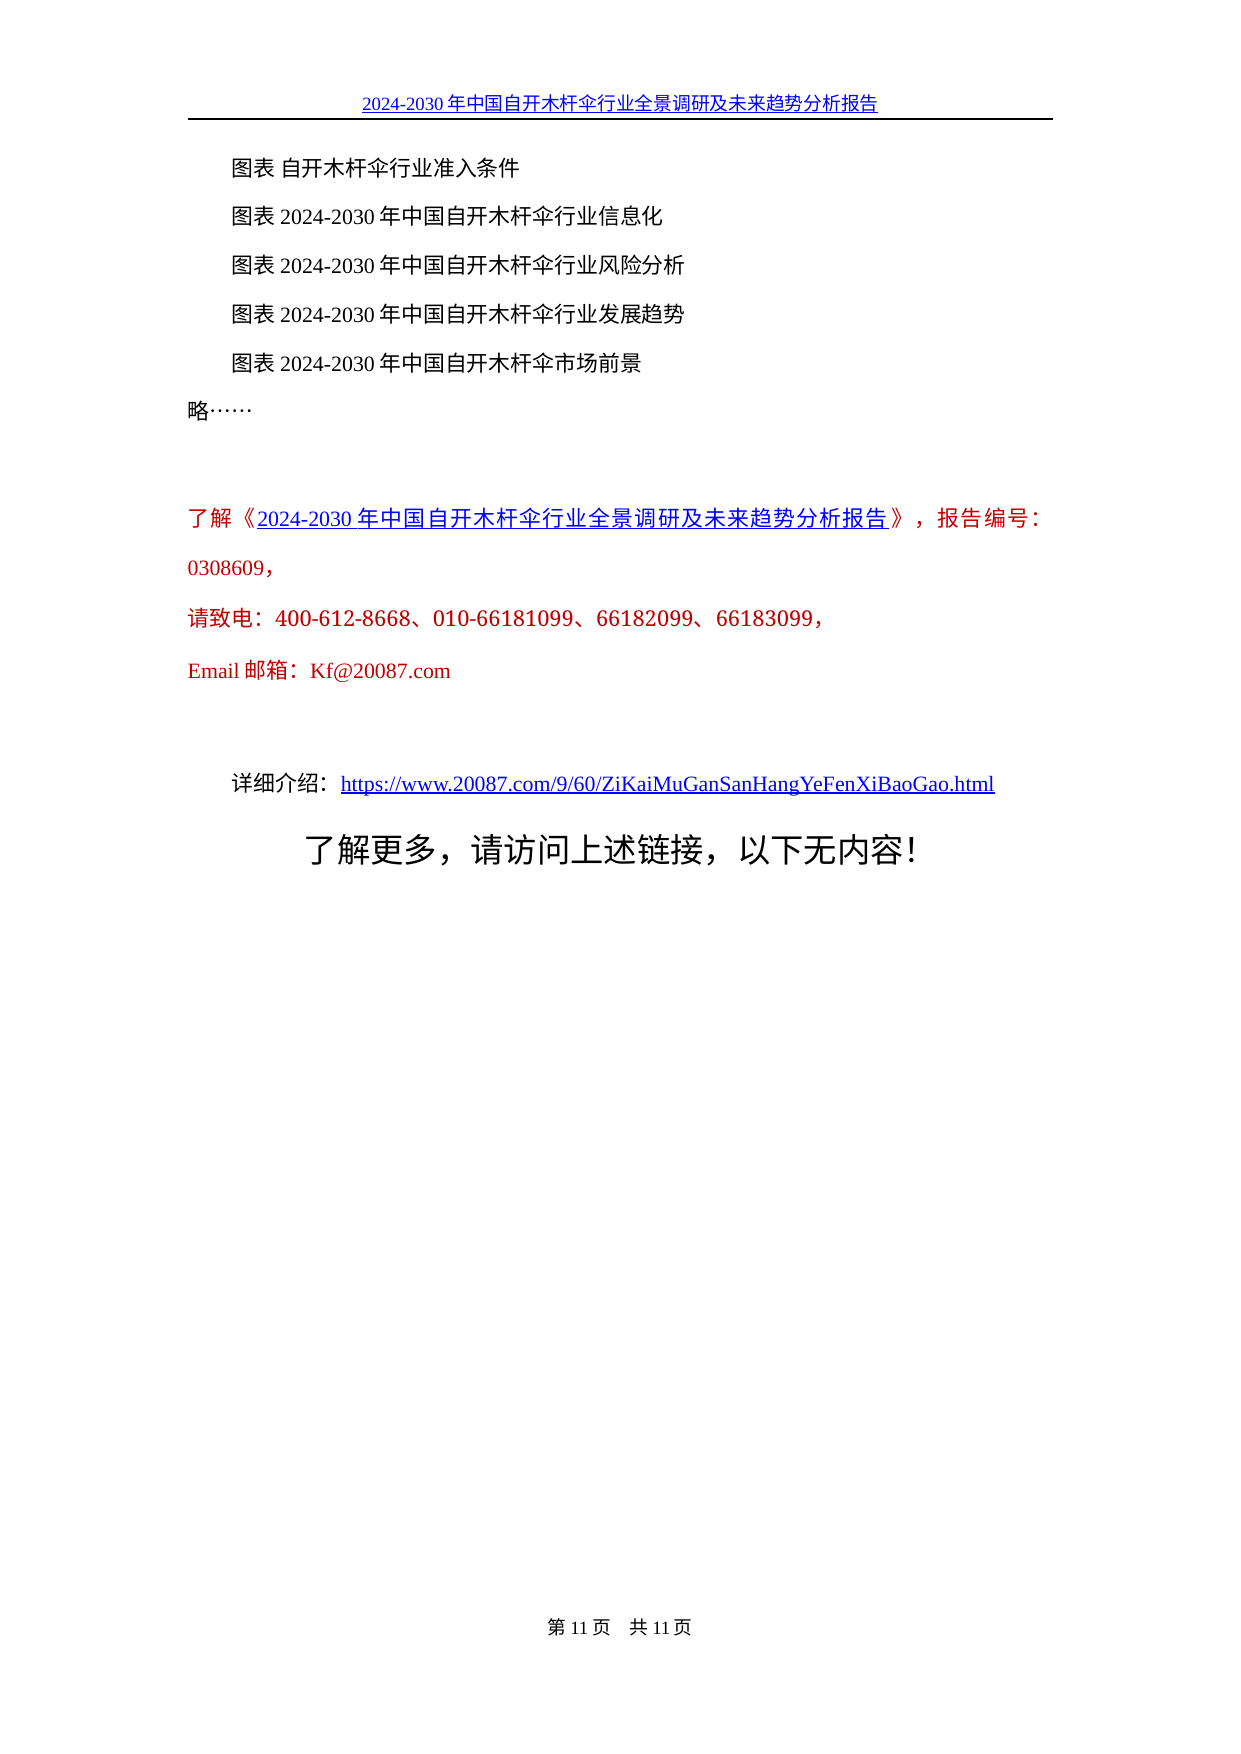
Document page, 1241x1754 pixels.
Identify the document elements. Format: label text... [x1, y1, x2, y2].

text Email邮箱：Kf@20087.com [187, 652, 1053, 685]
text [187, 150, 1053, 426]
text 详细介绍：https://www.20087.com/9/60/ZiKaiMuGanSanHangYeFenXiBaoGao.html [187, 765, 1053, 798]
text 了解《2024-2030年中国自开木杆伞行业全景调研及未来趋势分析报告》，报告编号：0308609， [187, 500, 1053, 582]
text 请致电：400-612-8668、010-66181099、66182099、66183099， [187, 601, 1053, 633]
title 了解更多，请访问上述链接，以下无内容！ [187, 815, 1053, 880]
